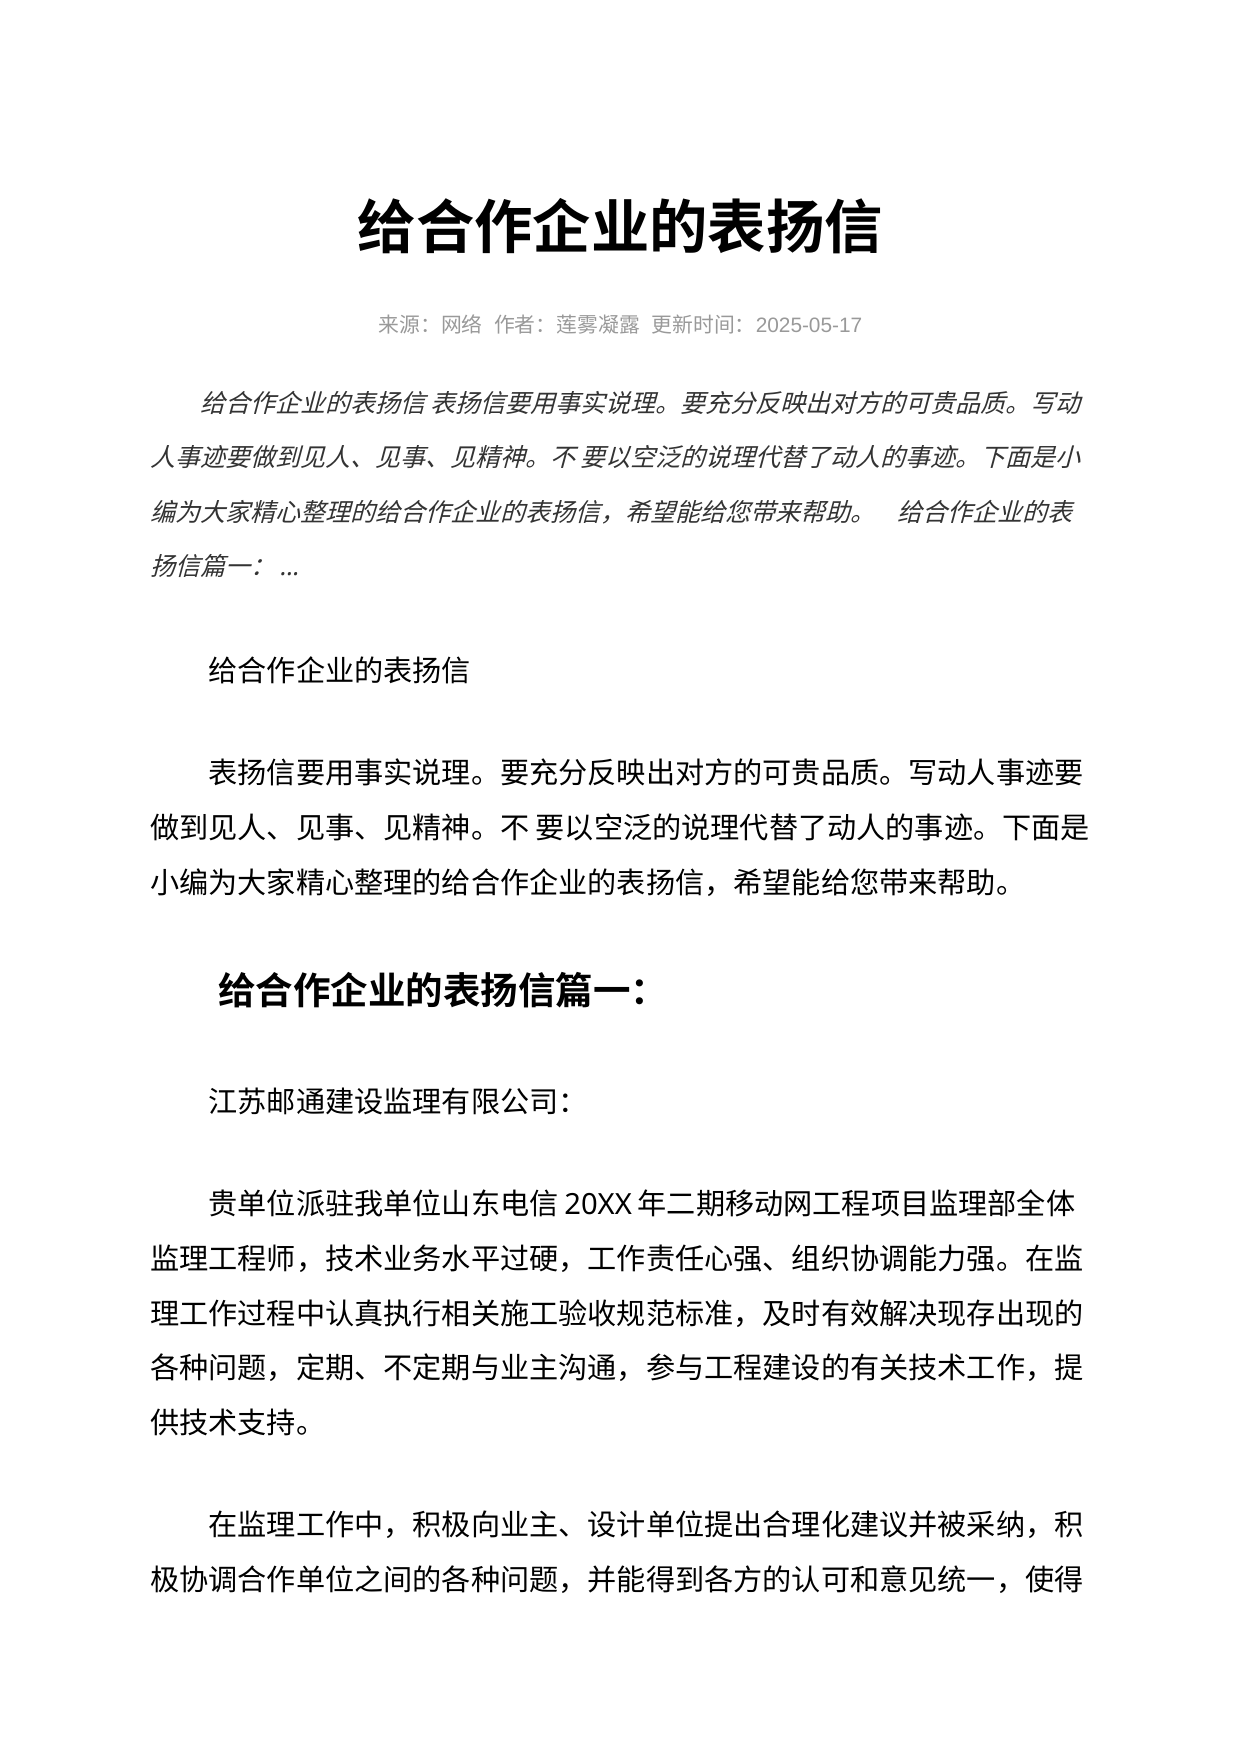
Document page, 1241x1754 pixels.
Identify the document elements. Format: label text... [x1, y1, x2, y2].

text 江苏邮通建设监理有限公司： [150, 1078, 1090, 1121]
text 表扬信要用事实说理。要充分反映出对方的可贵品质。写动人事迹要做到见人、见事、见精神。不 要以空泛的说理代替了动人的事迹。下面是小编为大家精心整理的给合作企业的表扬信，希望能给您带来帮助。 [150, 749, 1090, 902]
text 来源：网络 作者：莲雾凝露 更新时间：2025-05-17 [150, 313, 1090, 337]
text 给合作企业的表扬信 [150, 648, 1090, 690]
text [150, 1502, 1090, 1599]
subtitle 给合作企业的表扬信 [150, 181, 1090, 266]
text 贵单位派驻我单位山东电信20XX年二期移动网工程项目监理部全体监理工程师，技术业务水平过硬，工作责任心强、组织协调能力强。在监理工作过程中认真执行相关施工验收规范标准，及时有效解决现存出现的各种问题，定期、不定期与业主沟通，参与工程建设的有关技术工作，提供技术支持。 [150, 1180, 1090, 1442]
text 给合作企业的表扬信 表扬信要用事实说理。要充分反映出对方的可贵品质。写动人事迹要做到见人、见事、见精神。不 要以空泛的说理代替了动人的事迹。下面是小编为大家精心整理的给合作企业的表扬信，希望能给您带来帮助。 给合作企业的表扬信篇一： ... [150, 383, 1090, 583]
text 给合作企业的表扬信篇一： [150, 961, 1090, 1015]
